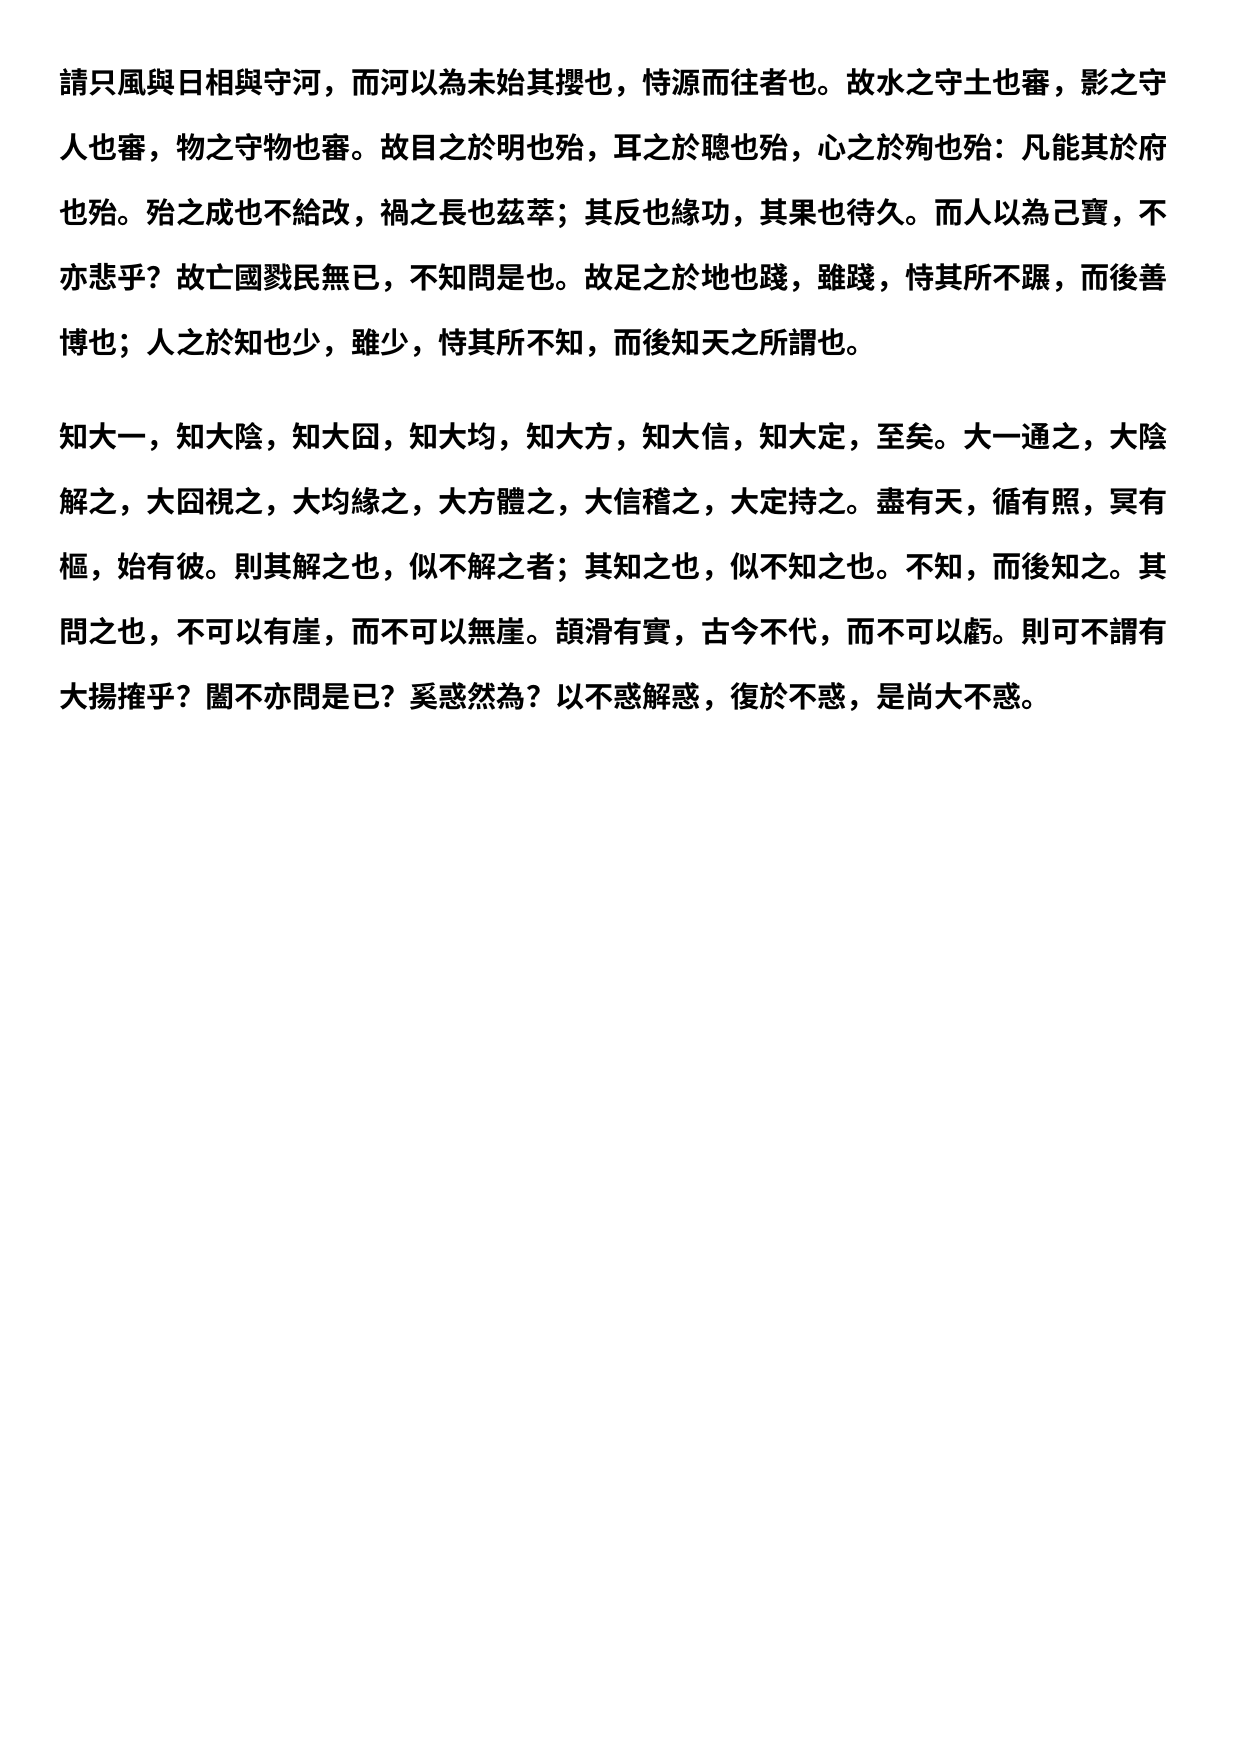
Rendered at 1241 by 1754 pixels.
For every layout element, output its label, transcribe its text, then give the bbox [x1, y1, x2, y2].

text 知大一，知大陰，知大囧，知大均，知大方，知大信，知大定，至矣。大一通之，大陰解之，大囧視之，大均緣之，大方體之，大信稽之，大定持之。盡有天，循有照，冥有樞，始有彼。則其解之也，似不解之者；其知之也，似不知之也。不知，而後知之。其問之也，不可以有崖，而不可以無崖。頡滑有實，古今不代，而不可以虧。則可不謂有大揚搉乎？闔不亦問是已？奚惑然為？以不惑解惑，復於不惑，是尚大不惑。 [59, 402, 1181, 727]
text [59, 48, 1181, 373]
